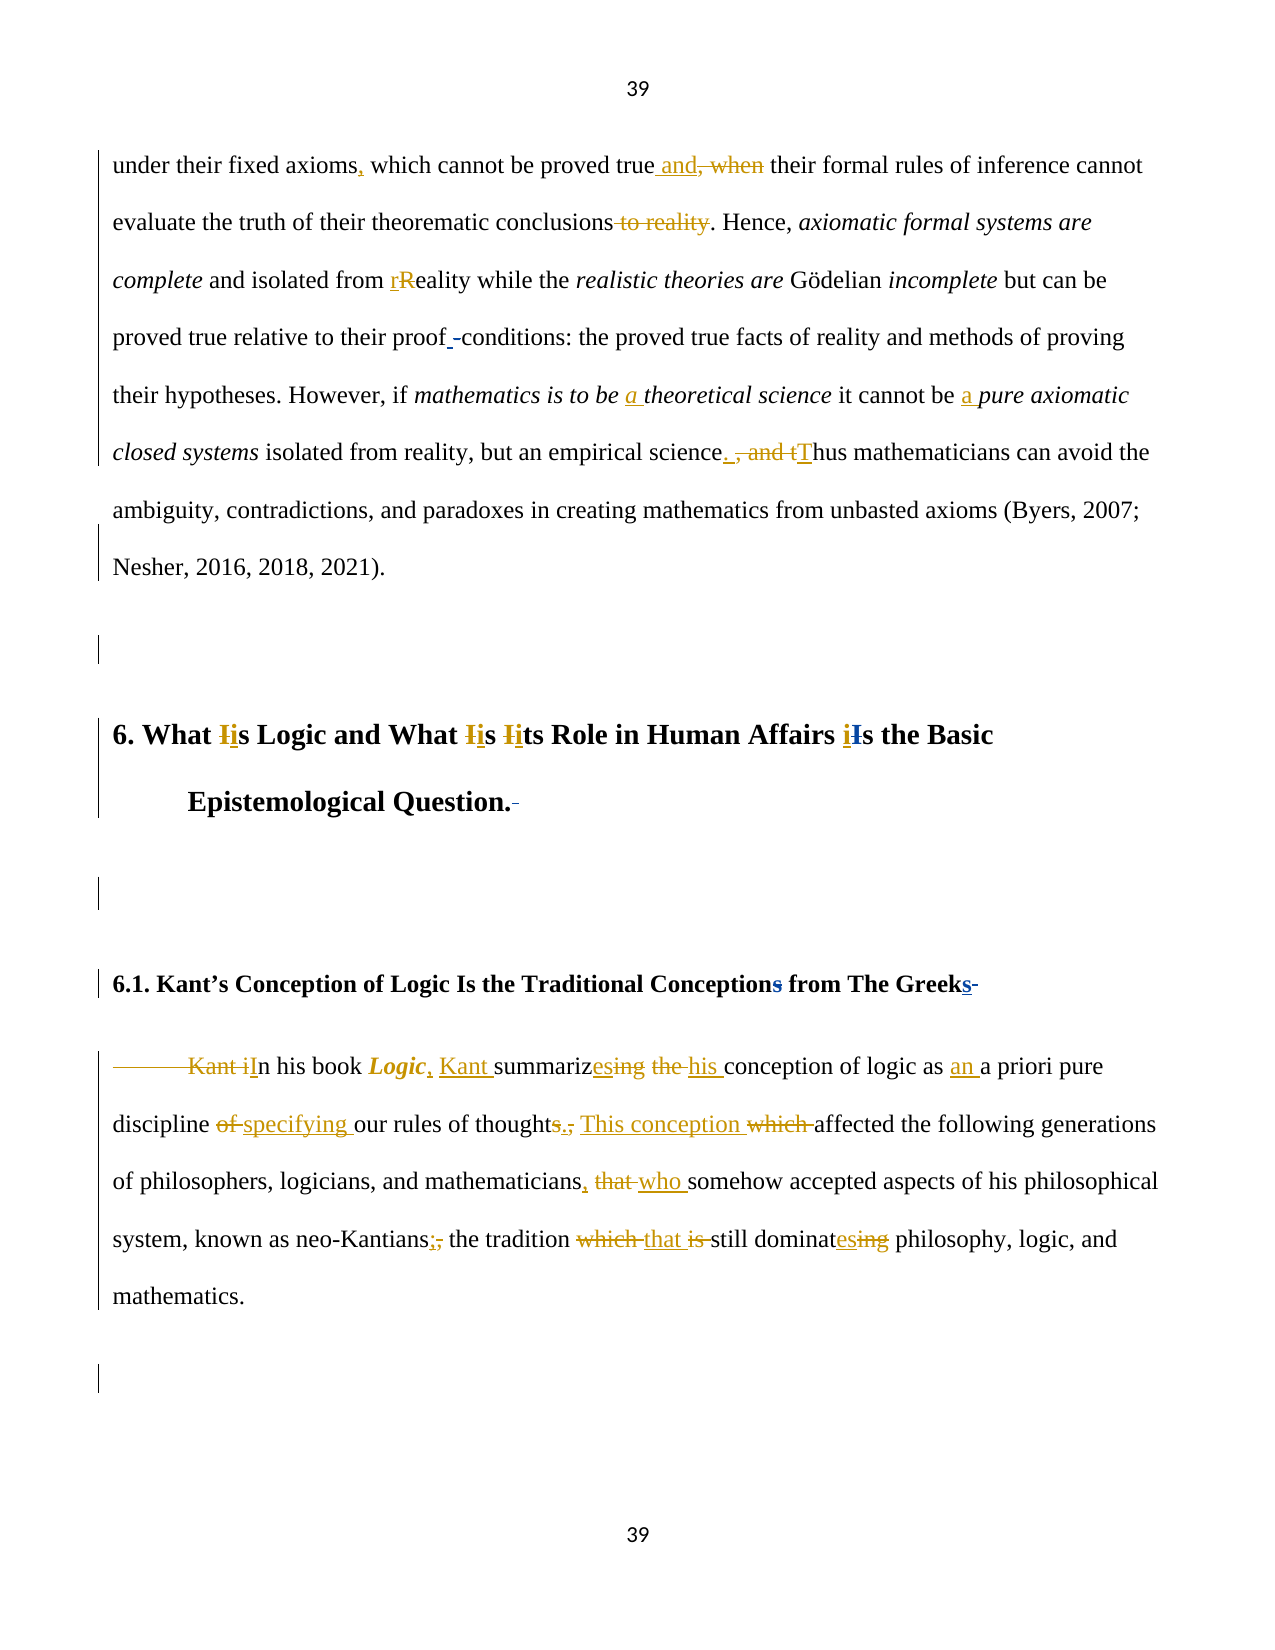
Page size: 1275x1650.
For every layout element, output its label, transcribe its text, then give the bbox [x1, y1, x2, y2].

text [112, 150, 1162, 581]
text n his book Logic summariz conception of logic as a priori pure discipline our rules of thought affected the following generations of philosophers, logicians, and mathematicians somehow accepted aspects of his philosophical system, known as neo-Kantians the tradition still dominat philosophy, logic, and mathematics. [112, 1051, 1162, 1310]
text 6.1. Kant’s Conception of Logic Is the Traditional Conception from The Greek [112, 969, 1162, 997]
text 6. What s Logic and What s ts Role in Human Affairs s the Basic Epistemological Question. [112, 717, 1162, 818]
